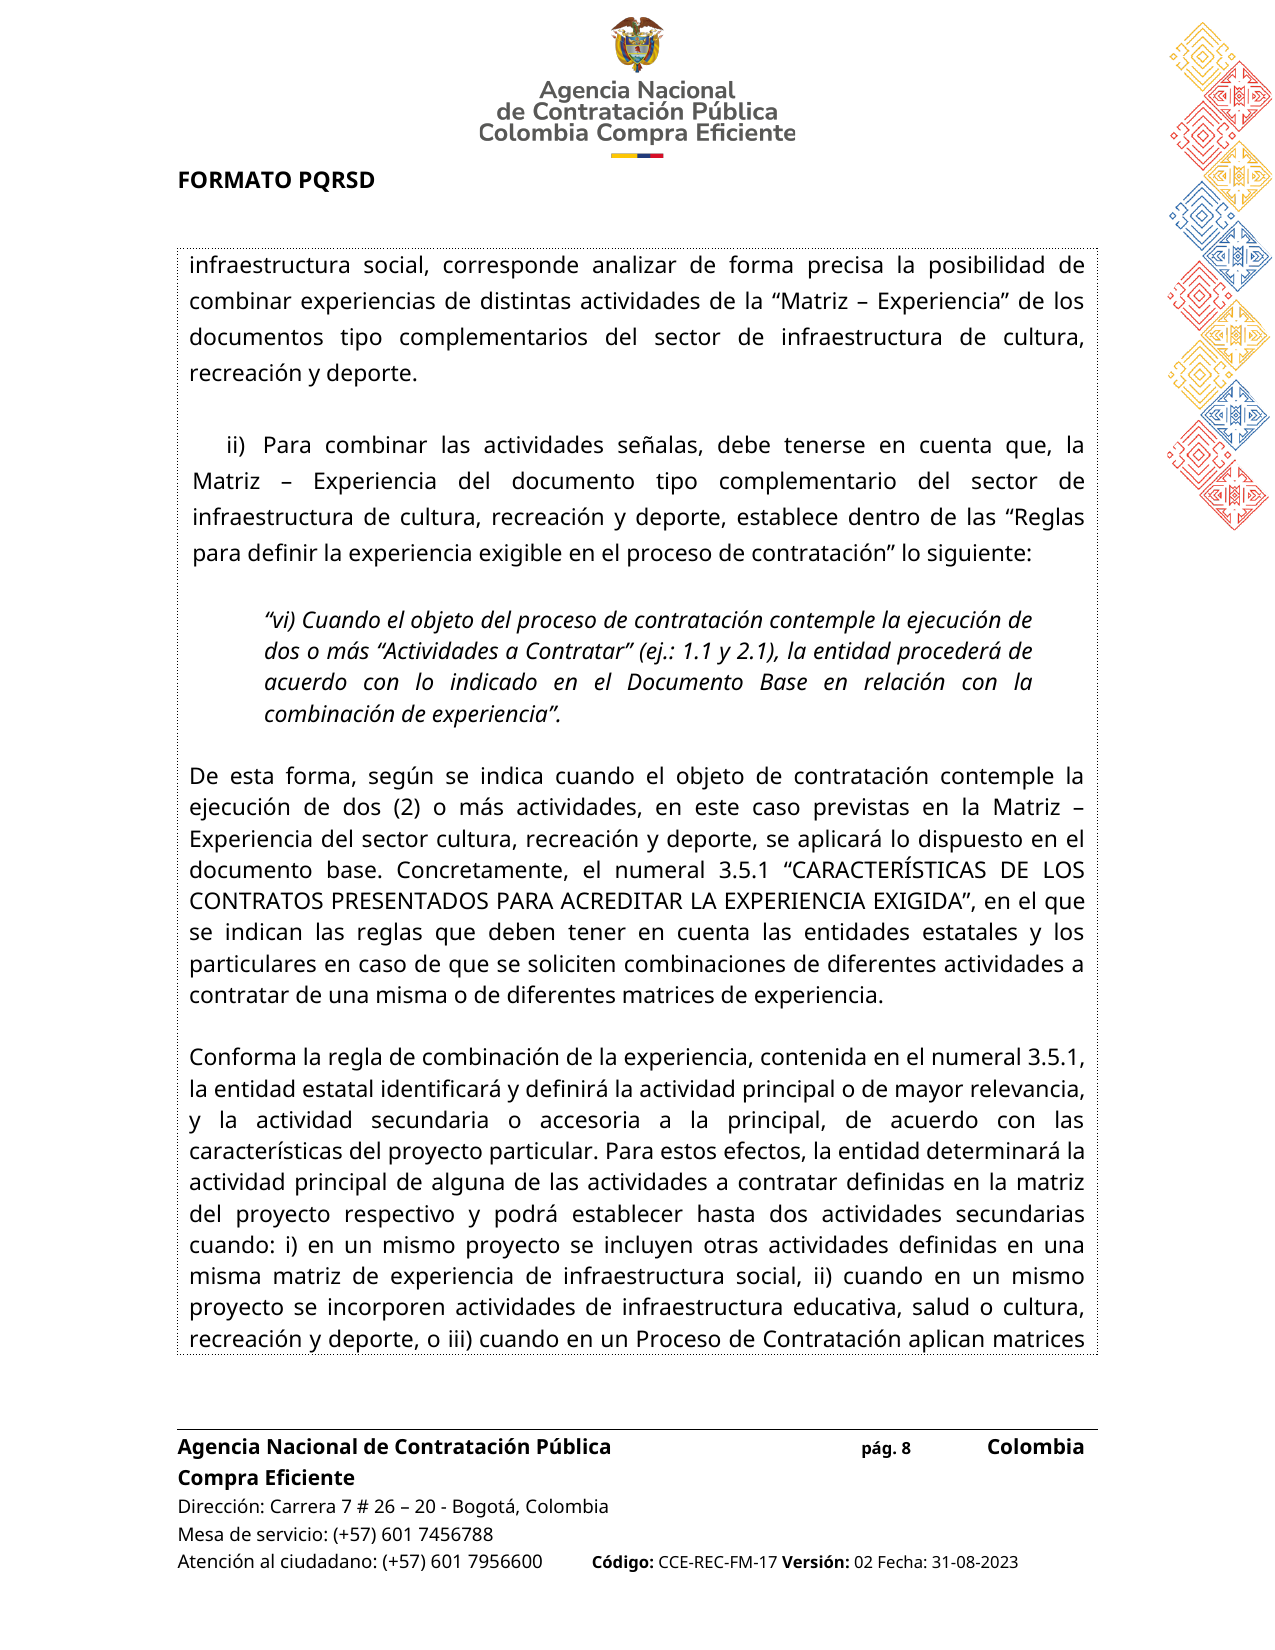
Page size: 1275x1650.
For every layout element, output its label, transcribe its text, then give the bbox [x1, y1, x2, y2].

picture [1165, 22, 1272, 528]
picture [479, 17, 796, 158]
